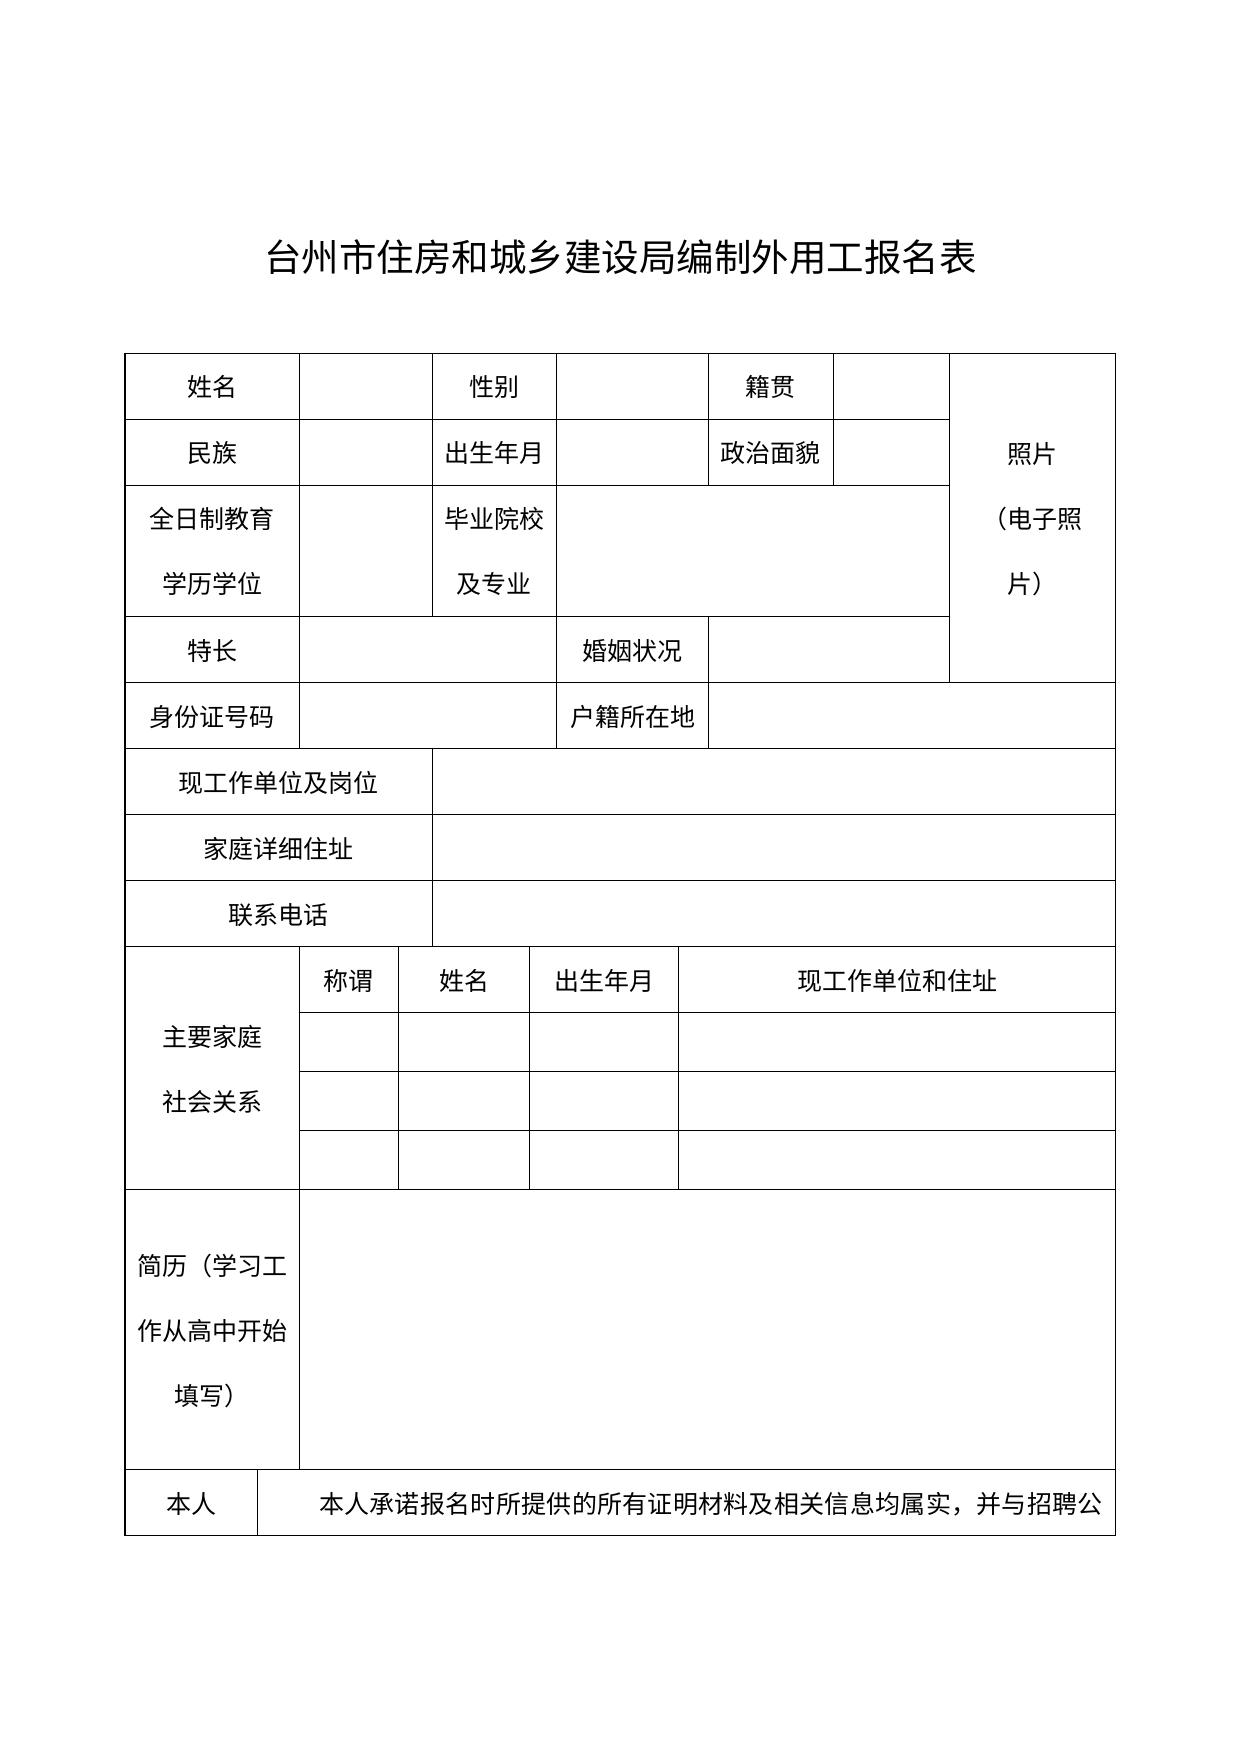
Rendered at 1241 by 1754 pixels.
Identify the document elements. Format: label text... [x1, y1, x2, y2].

table_cell 主要家庭 社会关系 [126, 947, 299, 1189]
table_cell [300, 486, 432, 616]
table_cell 婚姻状况 [557, 617, 708, 682]
table_cell [709, 683, 1115, 748]
table_cell [300, 617, 556, 682]
table_header 照片 （电子照片） [950, 354, 1115, 682]
table_cell 简历（学习工作从高中开始填写） [126, 1190, 299, 1469]
table_cell 毕业院校及专业 [433, 486, 556, 616]
table_cell [399, 1131, 529, 1189]
table_cell 本人 承诺 [126, 1470, 257, 1535]
table_cell [433, 749, 1115, 814]
table_cell [679, 1013, 1115, 1071]
table_header [834, 354, 949, 418]
table_cell [834, 420, 949, 484]
table_cell [399, 1013, 529, 1071]
table_cell 现工作单位和住址 [679, 947, 1115, 1012]
table_cell [399, 1072, 529, 1130]
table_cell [258, 1470, 1115, 1535]
table_cell [557, 486, 949, 616]
table_header 籍贯 [709, 354, 833, 418]
table_header 姓名 [126, 354, 299, 418]
text 台州市住房和城乡建设局编制外用工报名表 [159, 222, 1081, 287]
table_cell 姓名 [399, 947, 529, 1012]
table_cell [300, 683, 556, 748]
table_cell [300, 1190, 1115, 1469]
table_cell [557, 420, 708, 484]
table_cell 出生年月 [433, 420, 556, 484]
table_cell 特长 [126, 617, 299, 682]
table_cell 民族 [126, 420, 299, 484]
table_cell 家庭详细住址 [126, 815, 432, 880]
table_cell [300, 1072, 398, 1130]
table_cell [530, 1072, 678, 1130]
table_header [557, 354, 708, 418]
table_cell [530, 1013, 678, 1071]
table_cell [433, 881, 1115, 946]
table_cell 户籍所在地 [557, 683, 708, 748]
table_cell [300, 1013, 398, 1071]
table_header 性别 [433, 354, 556, 418]
table_cell 出生年月 [530, 947, 678, 1012]
table_cell [300, 420, 432, 484]
table_cell 全日制教育 学历学位 [126, 486, 299, 616]
table_cell [679, 1131, 1115, 1189]
table_cell 现工作单位及岗位 [126, 749, 432, 814]
table_cell 政治面貌 [709, 420, 833, 484]
table_cell [530, 1131, 678, 1189]
table_cell 身份证号码 [126, 683, 299, 748]
table_cell [300, 1131, 398, 1189]
table_cell [433, 815, 1115, 880]
table_cell 联系电话 [126, 881, 432, 946]
table_cell [709, 617, 949, 682]
table_header [300, 354, 432, 418]
table_cell 称谓 [300, 947, 398, 1012]
table_cell [679, 1072, 1115, 1130]
